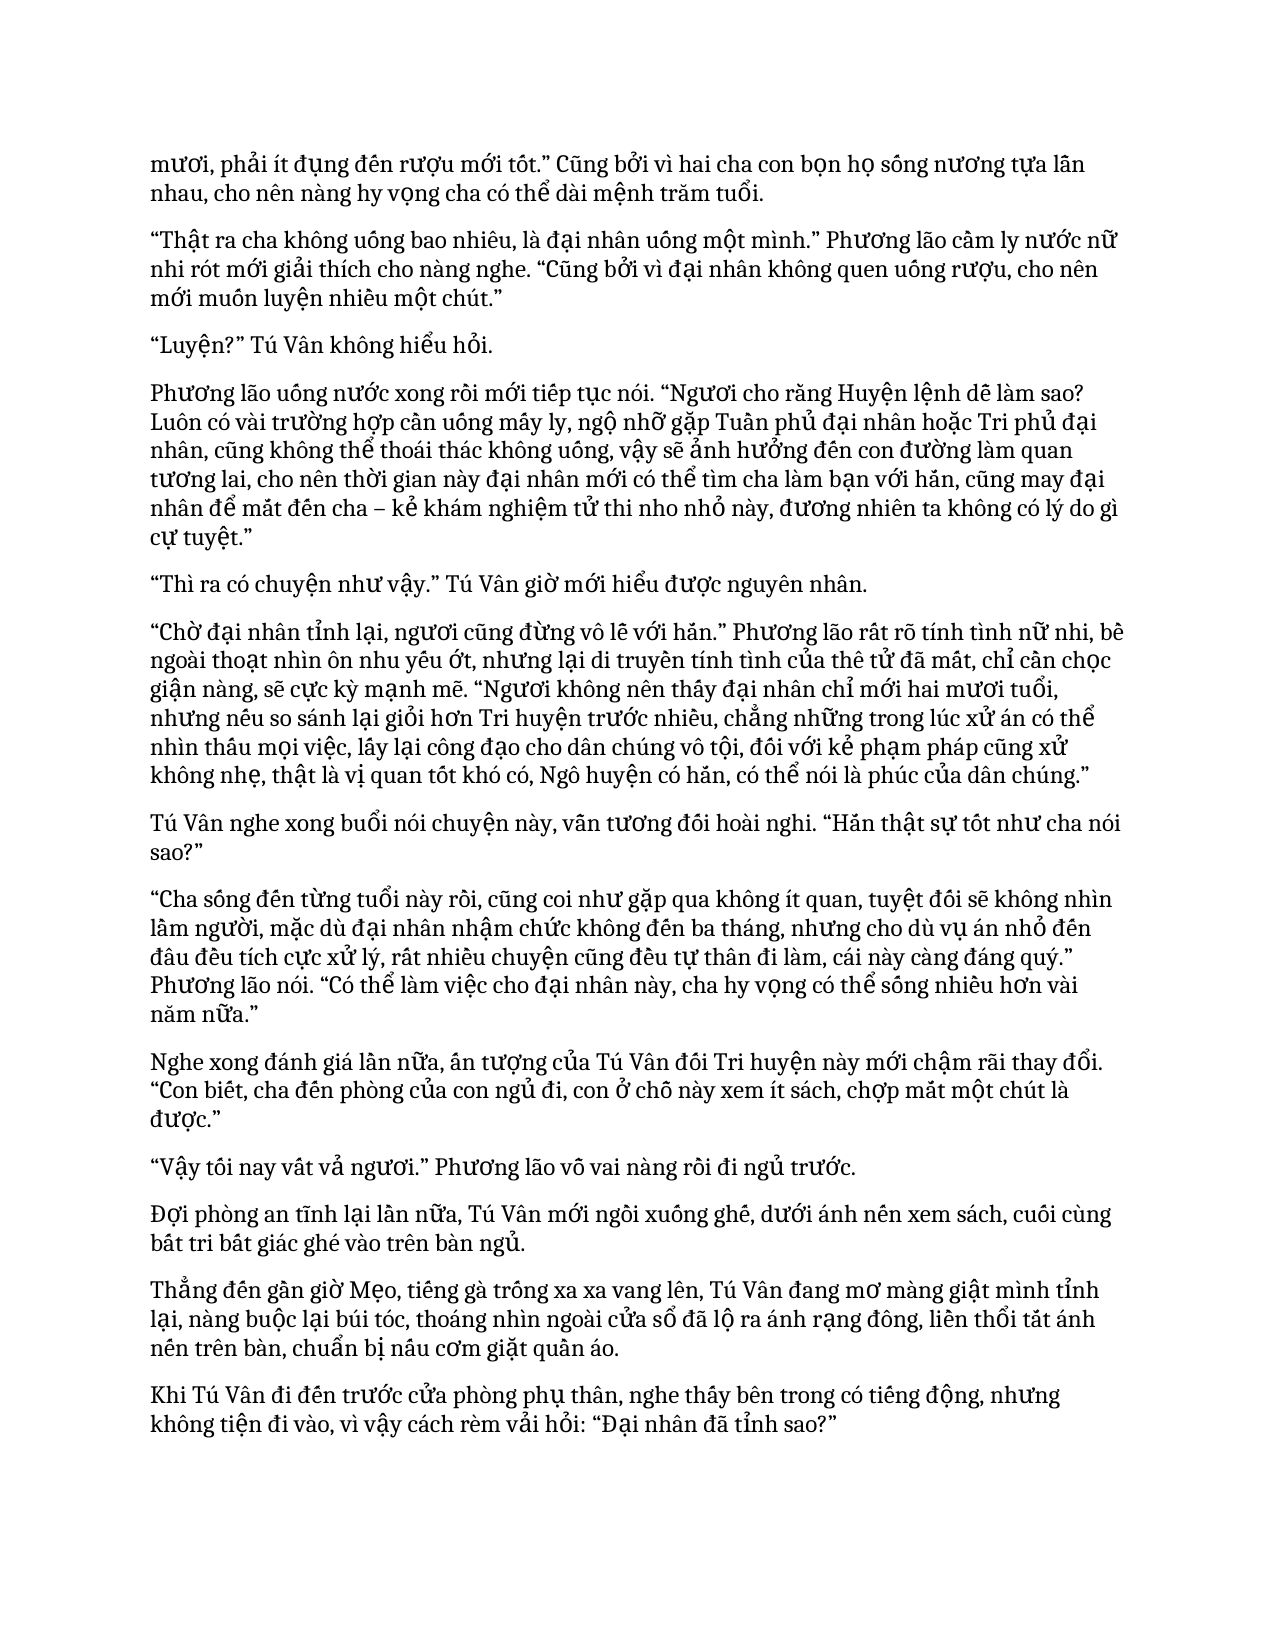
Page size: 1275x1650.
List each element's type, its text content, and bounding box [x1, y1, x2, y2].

text “Vậy tối nay vất vả ngươi.” Phương lão vỗ vai nàng rồi đi ngủ trước. [150, 1152, 1125, 1181]
text Thẳng đến gần giờ Mẹo, tiếng gà trống xa xa vang lên, Tú Vân đang mơ màng giật mình tỉnh lại, nàng buộc lại búi tóc, thoáng nhìn ngoài cửa sổ đã lộ ra ánh rạng đông, liền thổi tắt ánh nến trên bàn, chuẩn bị nấu cơm giặt quần áo. [150, 1276, 1125, 1362]
text “Cha sống đến từng tuổi này rồi, cũng coi như gặp qua không ít quan, tuyệt đối sẽ không nhìn lầm người, mặc dù đại nhân nhậm chức không đến ba tháng, nhưng cho dù vụ án nhỏ đến đâu đều tích cực xử lý, rất nhiều chuyện cũng đều tự thân đi làm, cái này càng đáng quý.” Phương lão nói. “Có thể làm việc cho đại nhân này, cha hy vọng có thể sống nhiều hơn vài năm nữa.” [150, 885, 1125, 1029]
text “Thật ra cha không uống bao nhiêu, là đại nhân uống một mình.” Phương lão cầm ly nước nữ nhi rót mới giải thích cho nàng nghe. “Cũng bởi vì đại nhân không quen uống rượu, cho nên mới muốn luyện nhiều một chút.” [150, 226, 1125, 312]
text Khi Tú Vân đi đến trước cửa phòng phụ thân, nghe thấy bên trong có tiếng động, nhưng không tiện đi vào, vì vậy cách rèm vải hỏi: “Đại nhân đã tỉnh sao?” [150, 1381, 1125, 1439]
text “Thì ra có chuyện như vậy.” Tú Vân giờ mới hiểu được nguyên nhân. [150, 570, 1125, 599]
text Tú Vân nghe xong buổi nói chuyện này, vẫn tương đối hoài nghi. “Hắn thật sự tốt như cha nói sao?” [150, 809, 1125, 866]
text Đợi phòng an tĩnh lại lần nữa, Tú Vân mới ngồi xuống ghế, dưới ánh nến xem sách, cuối cùng bất tri bất giác ghé vào trên bàn ngủ. [150, 1200, 1125, 1257]
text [150, 150, 1125, 207]
text “Chờ đại nhân tỉnh lại, ngươi cũng đừng vô lễ với hắn.” Phương lão rất rõ tính tình nữ nhi, bề ngoài thoạt nhìn ôn nhu yếu ớt, nhưng lại di truyền tính tình của thê tử đã mất, chỉ cần chọc giận nàng, sẽ cực kỳ mạnh mẽ. “Ngươi không nên thấy đại nhân chỉ mới hai mươi tuổi, nhưng nếu so sánh lại giỏi hơn Tri huyện trước nhiều, chẳng những trong lúc xử án có thể nhìn thấu mọi việc, lấy lại công đạo cho dân chúng vô tội, đối với kẻ phạm pháp cũng xử không nhẹ, thật là vị quan tốt khó có, Ngô huyện có hắn, có thể nói là phúc của dân chúng.” [150, 617, 1125, 790]
text Nghe xong đánh giá lần nữa, ấn tượng của Tú Vân đối Tri huyện này mới chậm rãi thay đổi. “Con biết, cha đến phòng của con ngủ đi, con ở chỗ này xem ít sách, chợp mắt một chút là được.” [150, 1047, 1125, 1134]
text “Luyện?” Tú Vân không hiểu hỏi. [150, 331, 1125, 360]
text Phương lão uống nước xong rồi mới tiếp tục nói. “Ngươi cho rằng Huyện lệnh dễ làm sao? Luôn có vài trường hợp cần uống mấy ly, ngộ nhỡ gặp Tuần phủ đại nhân hoặc Tri phủ đại nhân, cũng không thể thoái thác không uống, vậy sẽ ảnh hưởng đến con đường làm quan tương lai, cho nên thời gian này đại nhân mới có thể tìm cha làm bạn với hắn, cũng may đại nhân để mắt đến cha – kẻ khám nghiệm tử thi nho nhỏ này, đương nhiên ta không có lý do gì cự tuyệt.” [150, 379, 1125, 551]
